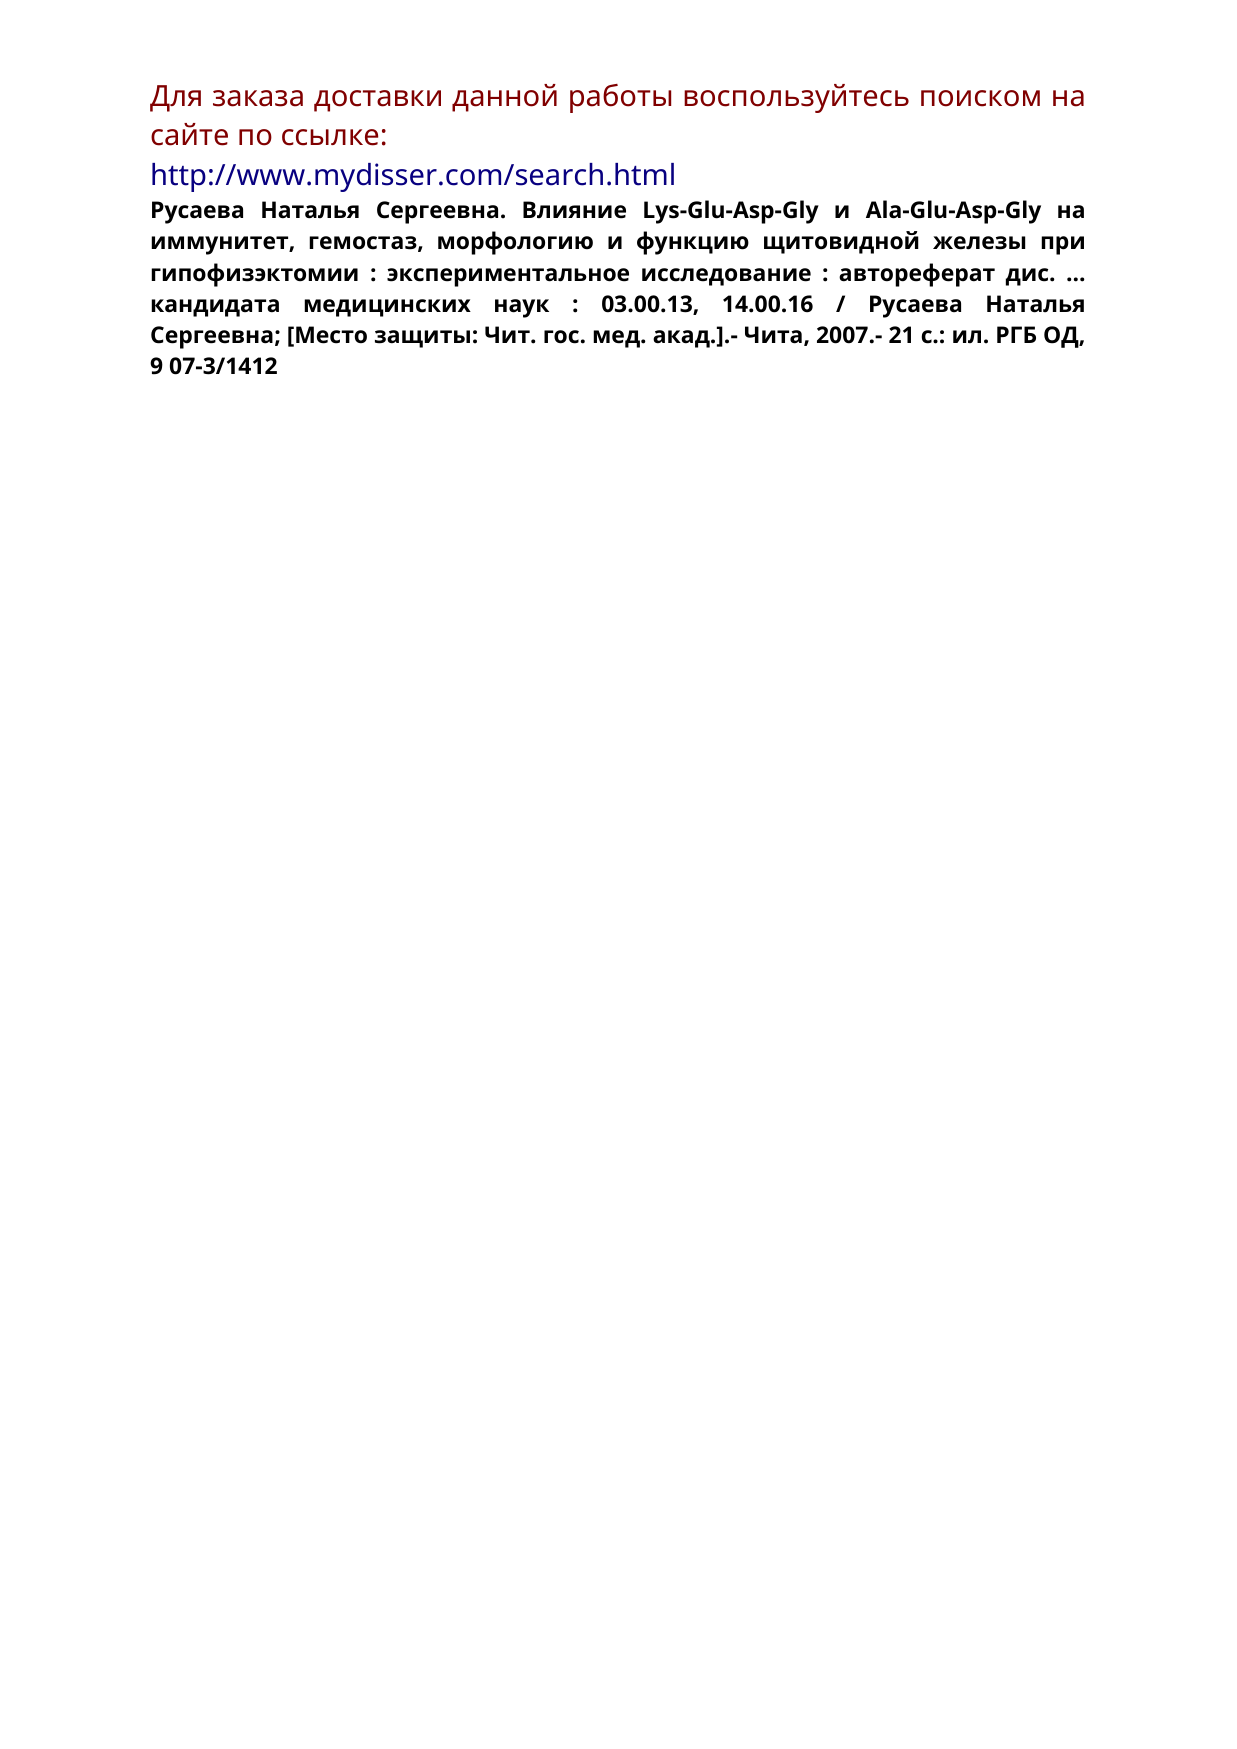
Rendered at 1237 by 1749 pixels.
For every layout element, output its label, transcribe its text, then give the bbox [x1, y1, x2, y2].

text Русаева Наталья Сергеевна. Влияние Lys-Glu-Asp-Gly и Ala-Glu-Asp-Gly на иммунитет, гемостаз, морфологию и функцию щитовидной железы при гипофизэктомии : экспериментальное исследование : автореферат дис. ... кандидата медицинских наук : 03.00.13, 14.00.16 / Русаева Наталья Сергеевна; [Место защиты: Чит. гос. мед. акад.].- Чита, 2007.- 21 с.: ил. РГБ ОД, 9 07-3/1412 [150, 194, 1086, 382]
